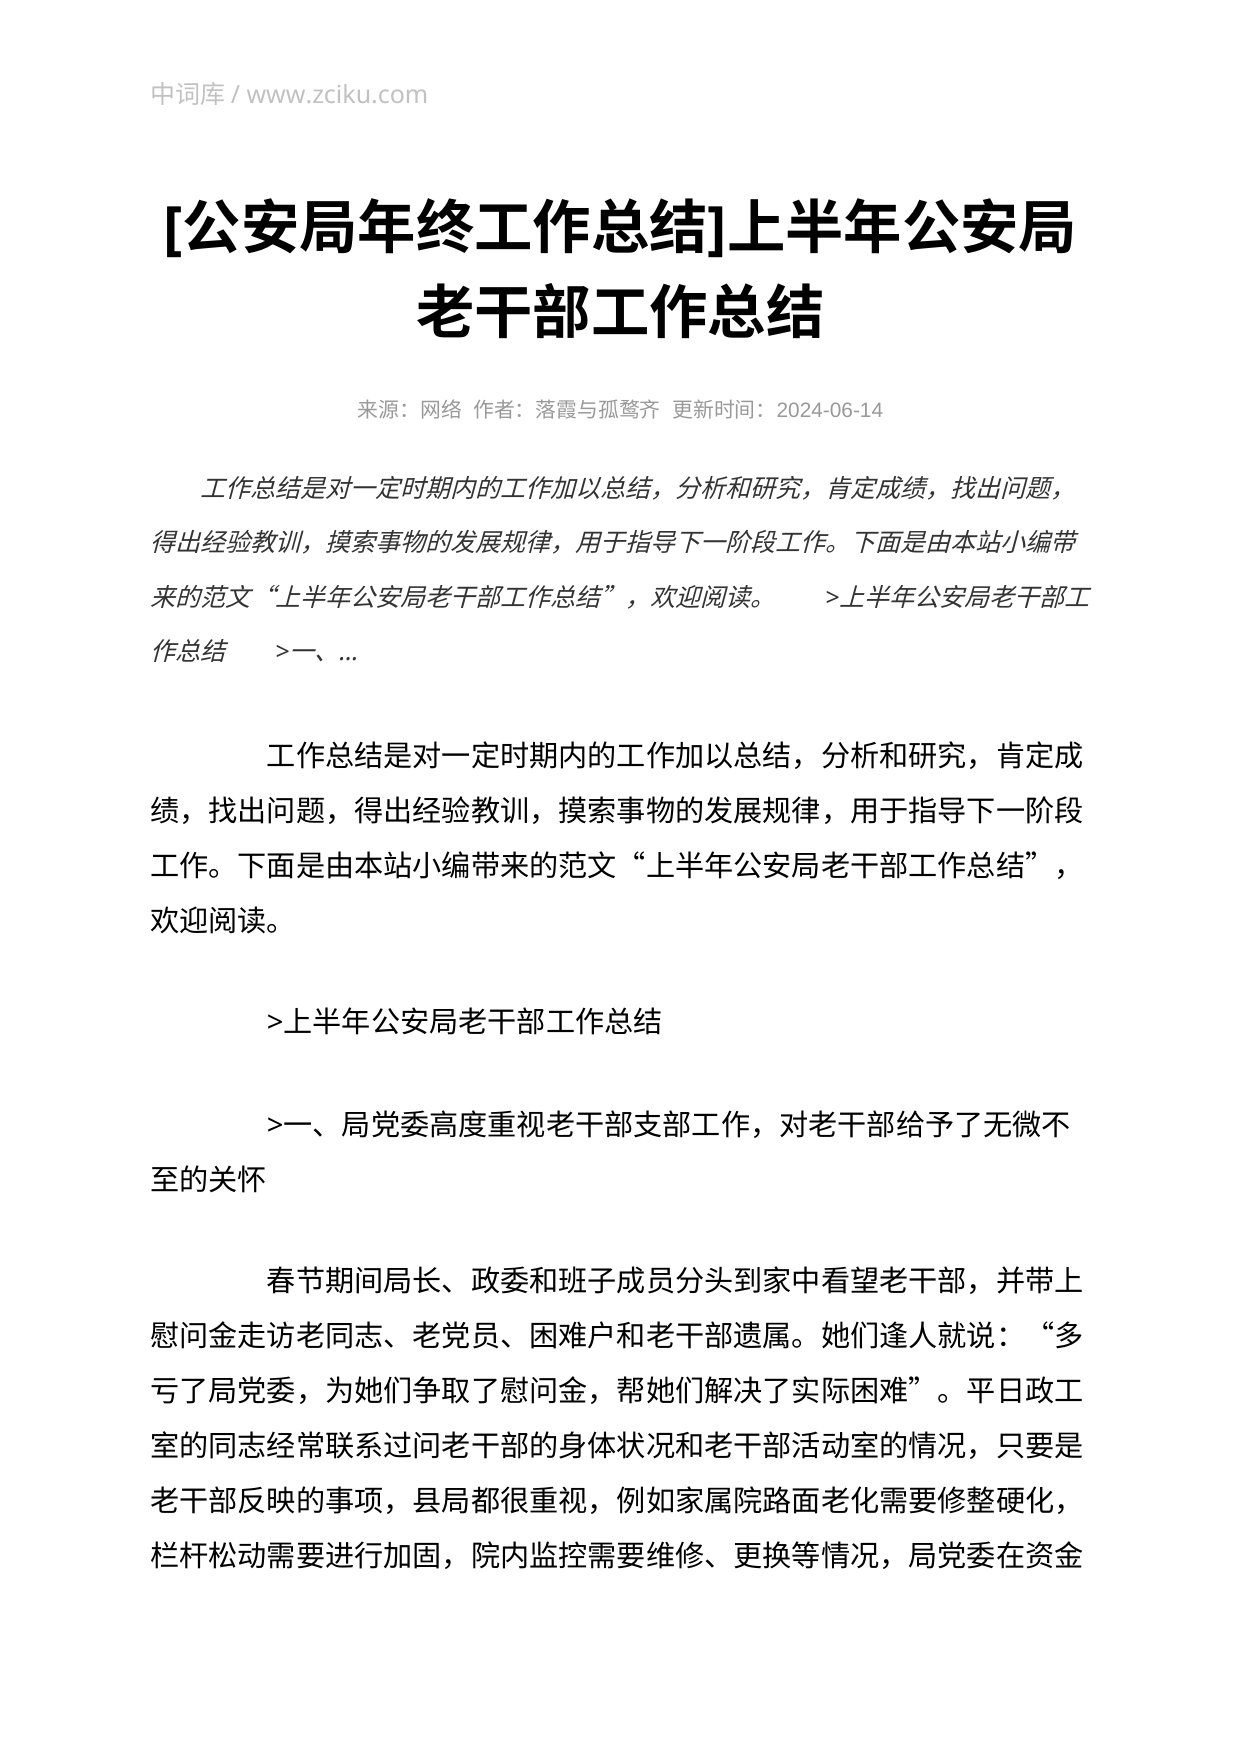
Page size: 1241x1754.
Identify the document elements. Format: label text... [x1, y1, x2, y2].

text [150, 1258, 1090, 1574]
text 来源：网络 作者：落霞与孤鹜齐 更新时间：2024-06-14 [150, 397, 1090, 421]
text 工作总结是对一定时期内的工作加以总结，分析和研究，肯定成绩，找出问题，得出经验教训，摸索事物的发展规律，用于指导下一阶段工作。下面是由本站小编带来的范文“上半年公安局老干部工作总结”，欢迎阅读。 [150, 733, 1090, 939]
text 工作总结是对一定时期内的工作加以总结，分析和研究，肯定成绩，找出问题，得出经验教训，摸索事物的发展规律，用于指导下一阶段工作。下面是由本站小编带来的范文“上半年公安局老干部工作总结”，欢迎阅读。 >上半年公安局老干部工作总结 >一、... [150, 468, 1090, 668]
text >上半年公安局老干部工作总结 [150, 999, 1090, 1041]
text >一、局党委高度重视老干部支部工作，对老干部给予了无微不至的关怀 [150, 1101, 1090, 1198]
subtitle [公安局年终工作总结]上半年公安局老干部工作总结 [150, 181, 1090, 351]
